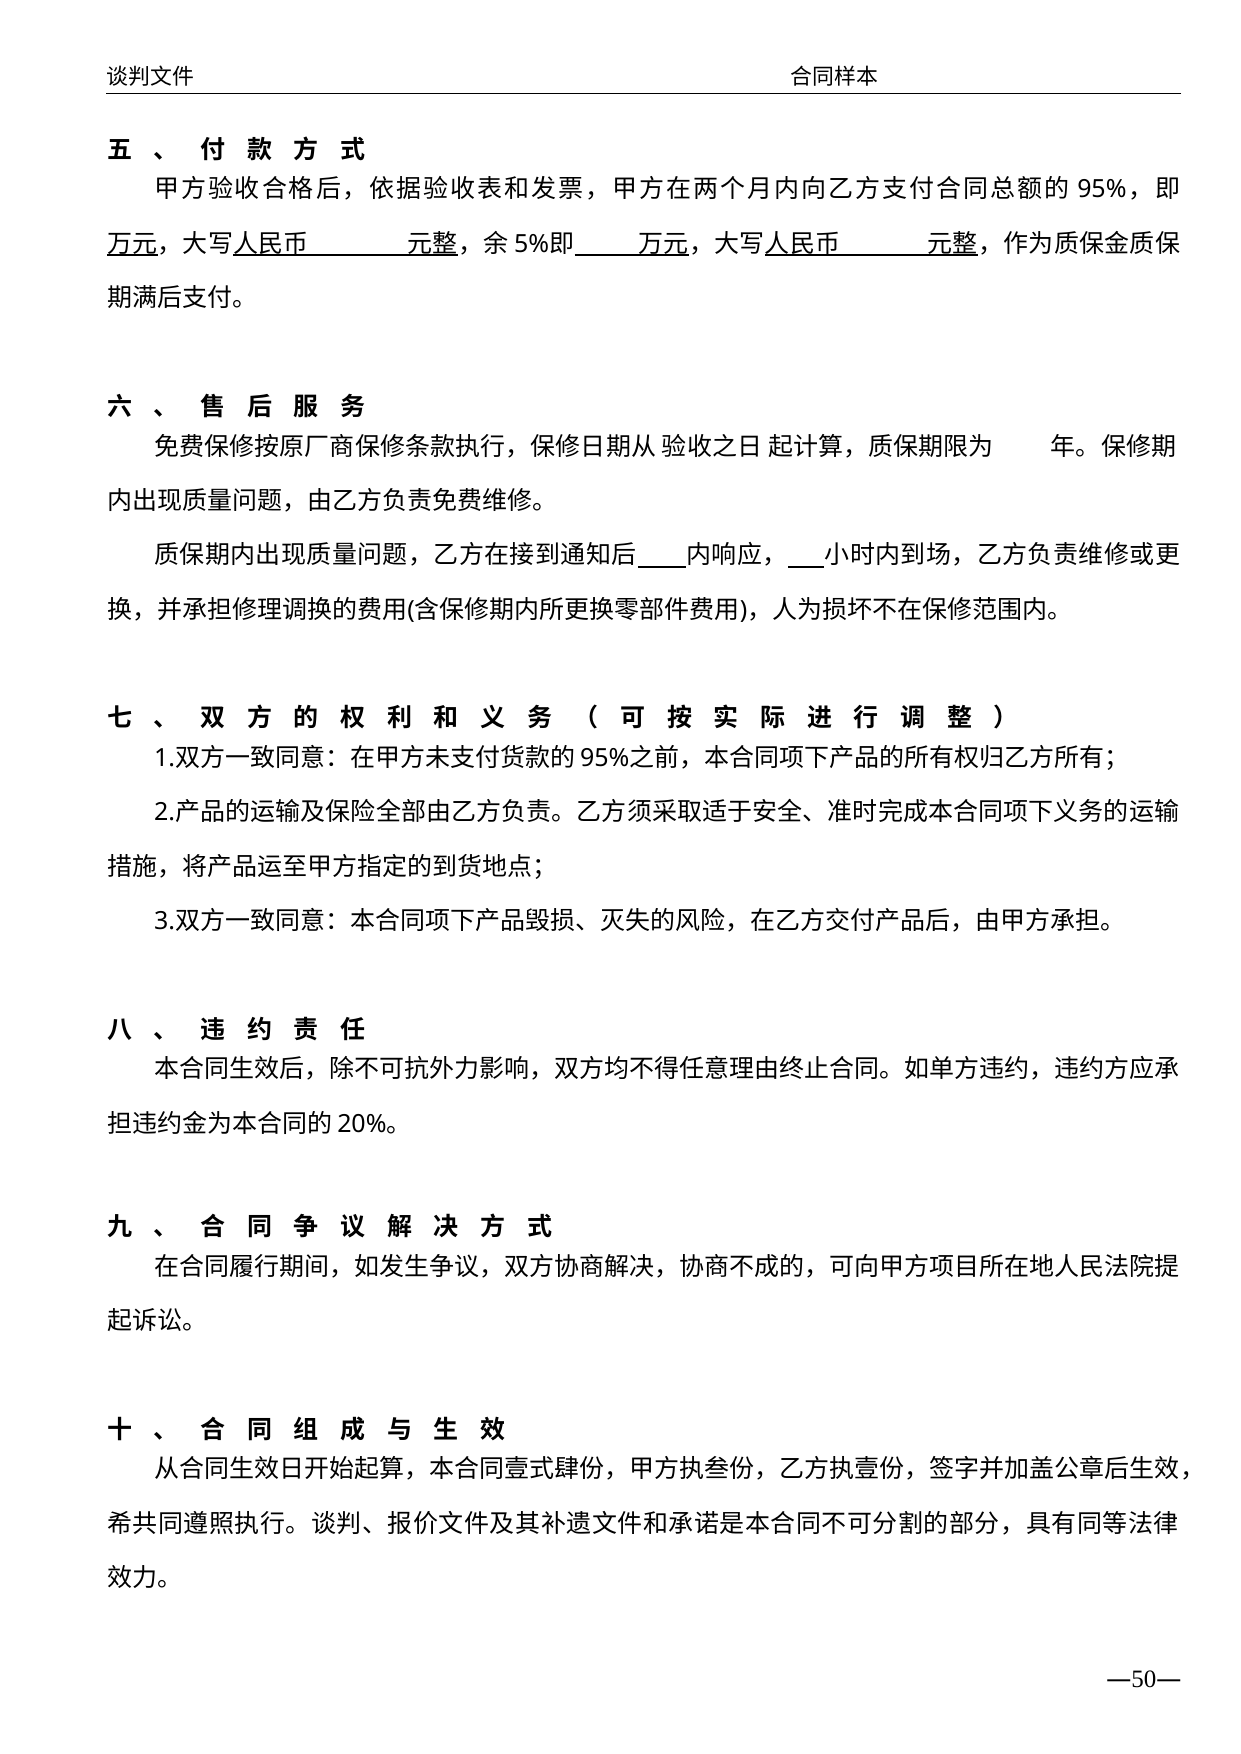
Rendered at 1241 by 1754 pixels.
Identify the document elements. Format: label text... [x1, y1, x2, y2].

text 甲方验收合格后，依据验收表和发票，甲方在两个月内向乙方支付合同总额的95%，即 万元，大写人民币 元整，余5%即 万元，大写人民币 元整，作为质保金质保期满后支付。 [107, 169, 1180, 314]
text 六、售后服务 [107, 383, 1180, 426]
text 五、付款方式 [107, 126, 1180, 169]
text 3.双方一致同意：本合同项下产品毁损、灭失的风险，在乙方交付产品后，由甲方承担。 [107, 901, 1180, 937]
text 十、合同组成与生效 [107, 1406, 1180, 1449]
text 在合同履行期间，如发生争议，双方协商解决，协商不成的，可向甲方项目所在地人民法院提起诉讼。 [107, 1246, 1180, 1337]
text 免费保修按原厂商保修条款执行，保修日期从 验收之日 起计算，质保期限为 年。保修期内出现质量问题，由乙方负责免费维修。 [107, 426, 1180, 517]
text 2.产品的运输及保险全部由乙方负责。乙方须采取适于安全、准时完成本合同项下义务的运输措施，将产品运至甲方指定的到货地点； [107, 792, 1180, 882]
text 质保期内出现质量问题，乙方在接到通知后 内响应， 小时内到场，乙方负责维修或更换，并承担修理调换的费用(含保修期内所更换零部件费用)，人为损坏不在保修范围内。 [107, 535, 1180, 625]
text 从合同生效日开始起算，本合同壹式肆份，甲方执叁份，乙方执壹份，签字并加盖公章后生效，希共同遵照执行。谈判、报价文件及其补遗文件和承诺是本合同不可分割的部分，具有同等法律效力。 [107, 1449, 1180, 1594]
text 1.双方一致同意：在甲方未支付货款的95%之前，本合同项下产品的所有权归乙方所有； [107, 737, 1180, 774]
text 七、双方的权利和义务（可按实际进行调整） [107, 694, 1180, 737]
text 本合同生效后，除不可抗外力影响，双方均不得任意理由终止合同。如单方违约，违约方应承担违约金为本合同的20%。 [107, 1049, 1180, 1139]
text 九、合同争议解决方式 [107, 1203, 1180, 1246]
text 八、违约责任 [107, 1006, 1180, 1049]
